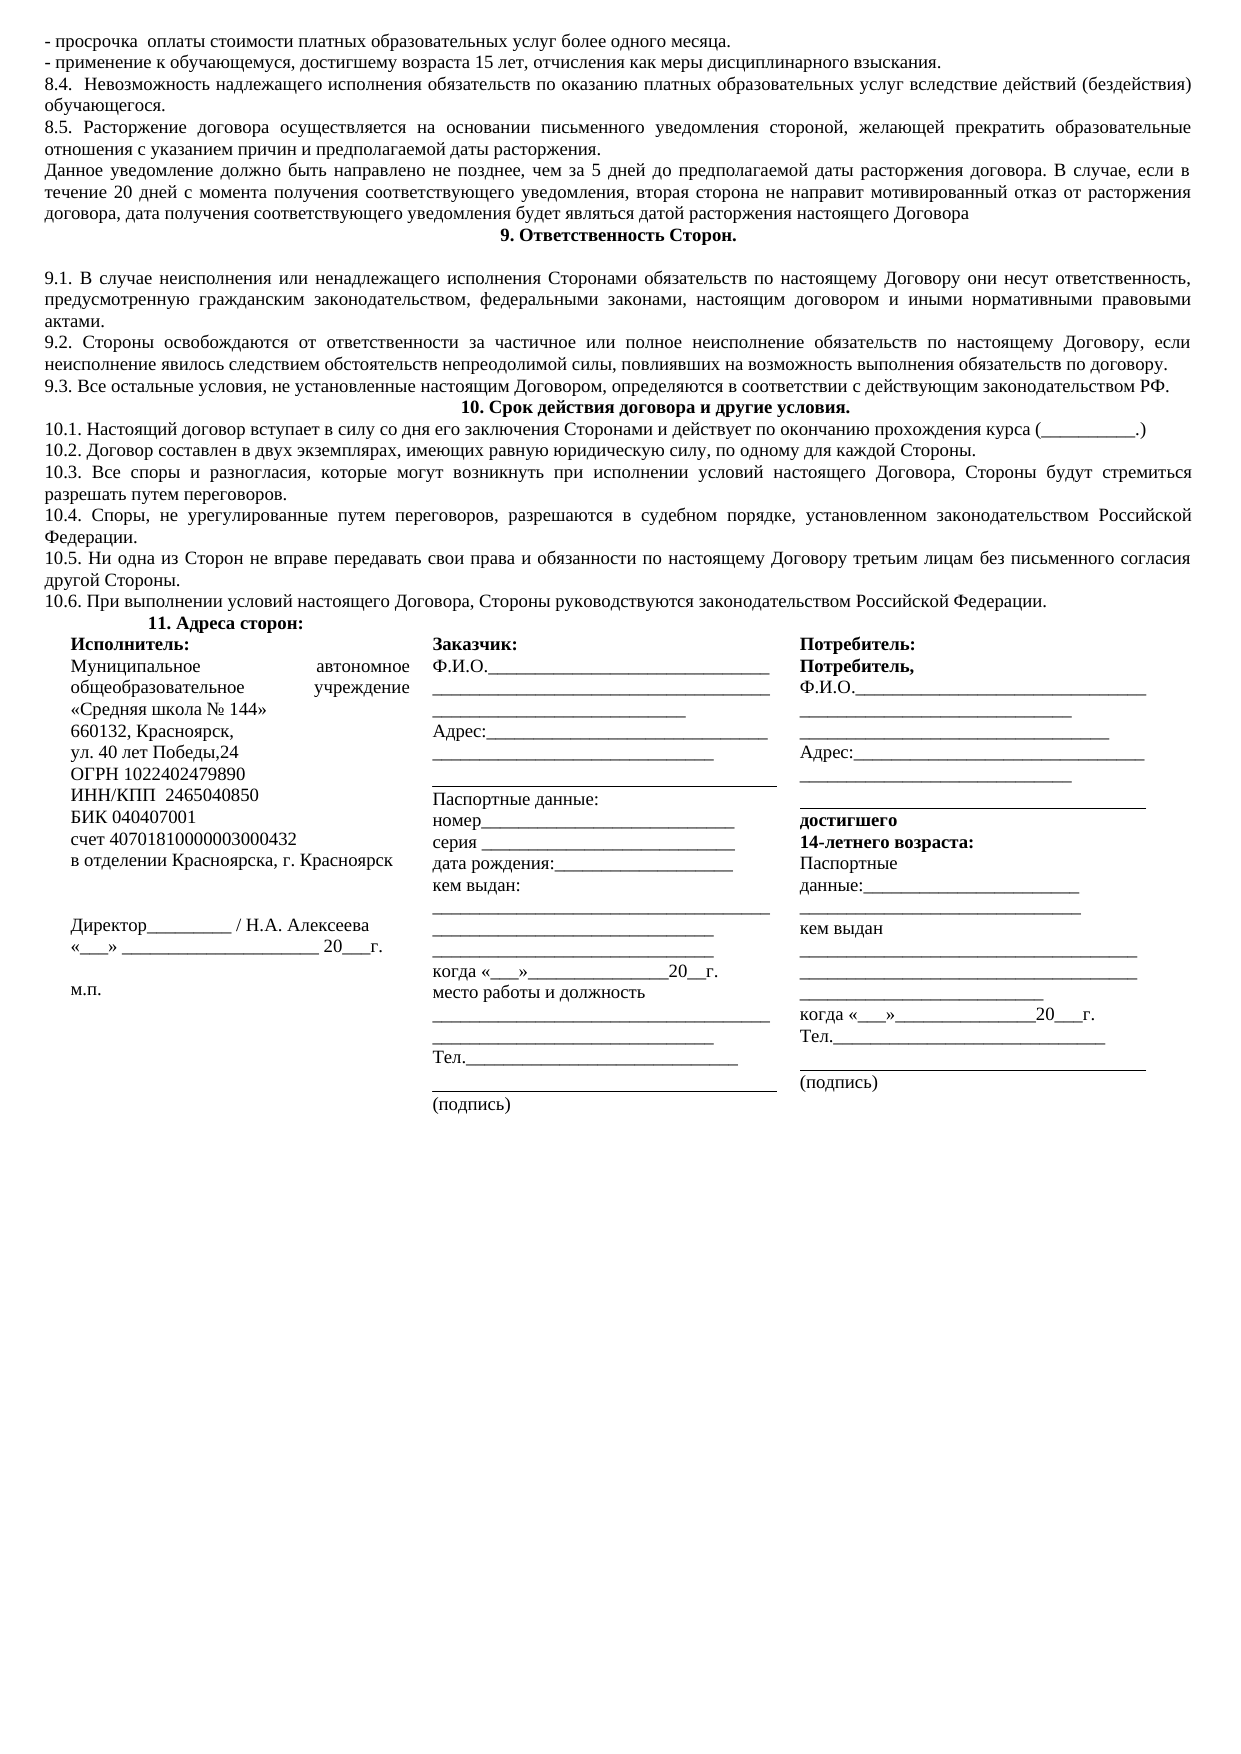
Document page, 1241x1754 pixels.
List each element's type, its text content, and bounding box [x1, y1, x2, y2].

text 8.5. Расторжение договора осуществляется на основании письменного уведомления стороной, желающей прекратить образовательные отношения с указанием причин и предполагаемой даты расторжения. [44, 116, 1193, 159]
text 10.5. Ни одна из Сторон не вправе передавать свои права и обязанности по настоящему Договору третьим лицам без письменного согласия другой Стороны. [44, 547, 1193, 590]
text 11. Адреса сторон: [148, 612, 1193, 633]
text 10. Срок действия договора и другие условия. [44, 396, 1193, 418]
text 9.1. В случае неисполнения или ненадлежащего исполнения Сторонами обязательств по настоящему Договору они несут ответственность, предусмотренную гражданским законодательством, федеральными законами, настоящим договором и иными нормативными правовыми актами. [44, 267, 1193, 331]
text 10.3. Все споры и разногласия, которые могут возникнуть при исполнении условий настоящего Договора, Стороны будут стремиться разрешать путем переговоров. [44, 461, 1193, 504]
text 10.2. Договор составлен в двух экземплярах, имеющих равную юридическую силу, по одному для каждой Стороны. [44, 439, 1193, 461]
text 10.1. Настоящий договор вступает в силу со дня его заключения Сторонами и действует по окончанию прохождения курса (__________.) [44, 418, 1193, 439]
text Данное уведомление должно быть направлено не позднее, чем за 5 дней до предполагаемой даты расторжения договора. В случае, если в течение 20 дней с момента получения соответствующего уведомления, вторая сторона не направит мотивированный отказ от расторжения договора, дата получения соответствующего уведомления будет являться датой расторжения настоящего Договора [44, 159, 1193, 224]
text - применение к обучающемуся, достигшему возраста 15 лет, отчисления как меры дисциплинарного взыскания. [44, 51, 1193, 73]
table_header Потребитель: Потребитель, Ф.И.О.____________________________________________________________ _________________________________ Адрес:____________________________________________________________ достигшего 14-летнего возраста: Паспортные данные:_______________________ ______________________________ кем выдан __________________________________________________________________________________________________ когда «___»_______________20___г. Тел._____________________________ (подпись) [788, 633, 1157, 1114]
text 9. Ответственность Сторон. [44, 224, 1193, 245]
text 8.4. Невозможность надлежащего исполнения обязательств по оказанию платных образовательных услуг вследствие действий (бездействия) обучающегося. [44, 73, 1193, 116]
text 10.4. Споры, не урегулированные путем переговоров, разрешаются в судебном порядке, установленном законодательством Российской Федерации. [44, 504, 1193, 547]
table_header Исполнитель: Муниципальное автономное общеобразовательное учреждение «Средняя школа № 144» 660132, Красноярск, ул. 40 лет Победы,24 ОГРН 1022402479890 ИНН/КПП 2465040850 БИК 040407001 счет 40701810000003000432 в отделении Красноярска, г. Красноярск Директор_________ / Н.А. Алексеева «___» _____________________ 20___г. м.п. [59, 633, 421, 1114]
text 10.6. При выполнении условий настоящего Договора, Стороны руководствуются законодательством Российской Федерации. [44, 590, 1193, 612]
table_header Заказчик: Ф.И.О._____________________________________________________________________________________________ Адрес:____________________________________________________________ Паспортные данные: номер___________________________ серия ___________________________ дата рождения:___________________ кем выдан: __________________________________________________________________ ______________________________ когда «___»_______________20__г. место работы и должность __________________________________________________________________ Тел._____________________________ (подпись) [421, 633, 788, 1114]
text 9.2. Стороны освобождаются от ответственности за частичное или полное неисполнение обязательств по настоящему Договору, если неисполнение явилось следствием обстоятельств непреодолимой силы, повлиявших на возможность выполнения обязательств по договору. [44, 331, 1193, 374]
text 9.3. Все остальные условия, не установленные настоящим Договором, определяются в соответствии с действующим законодательством РФ. [44, 374, 1193, 396]
text - просрочка оплаты стоимости платных образовательных услуг более одного месяца. [44, 29, 1193, 51]
